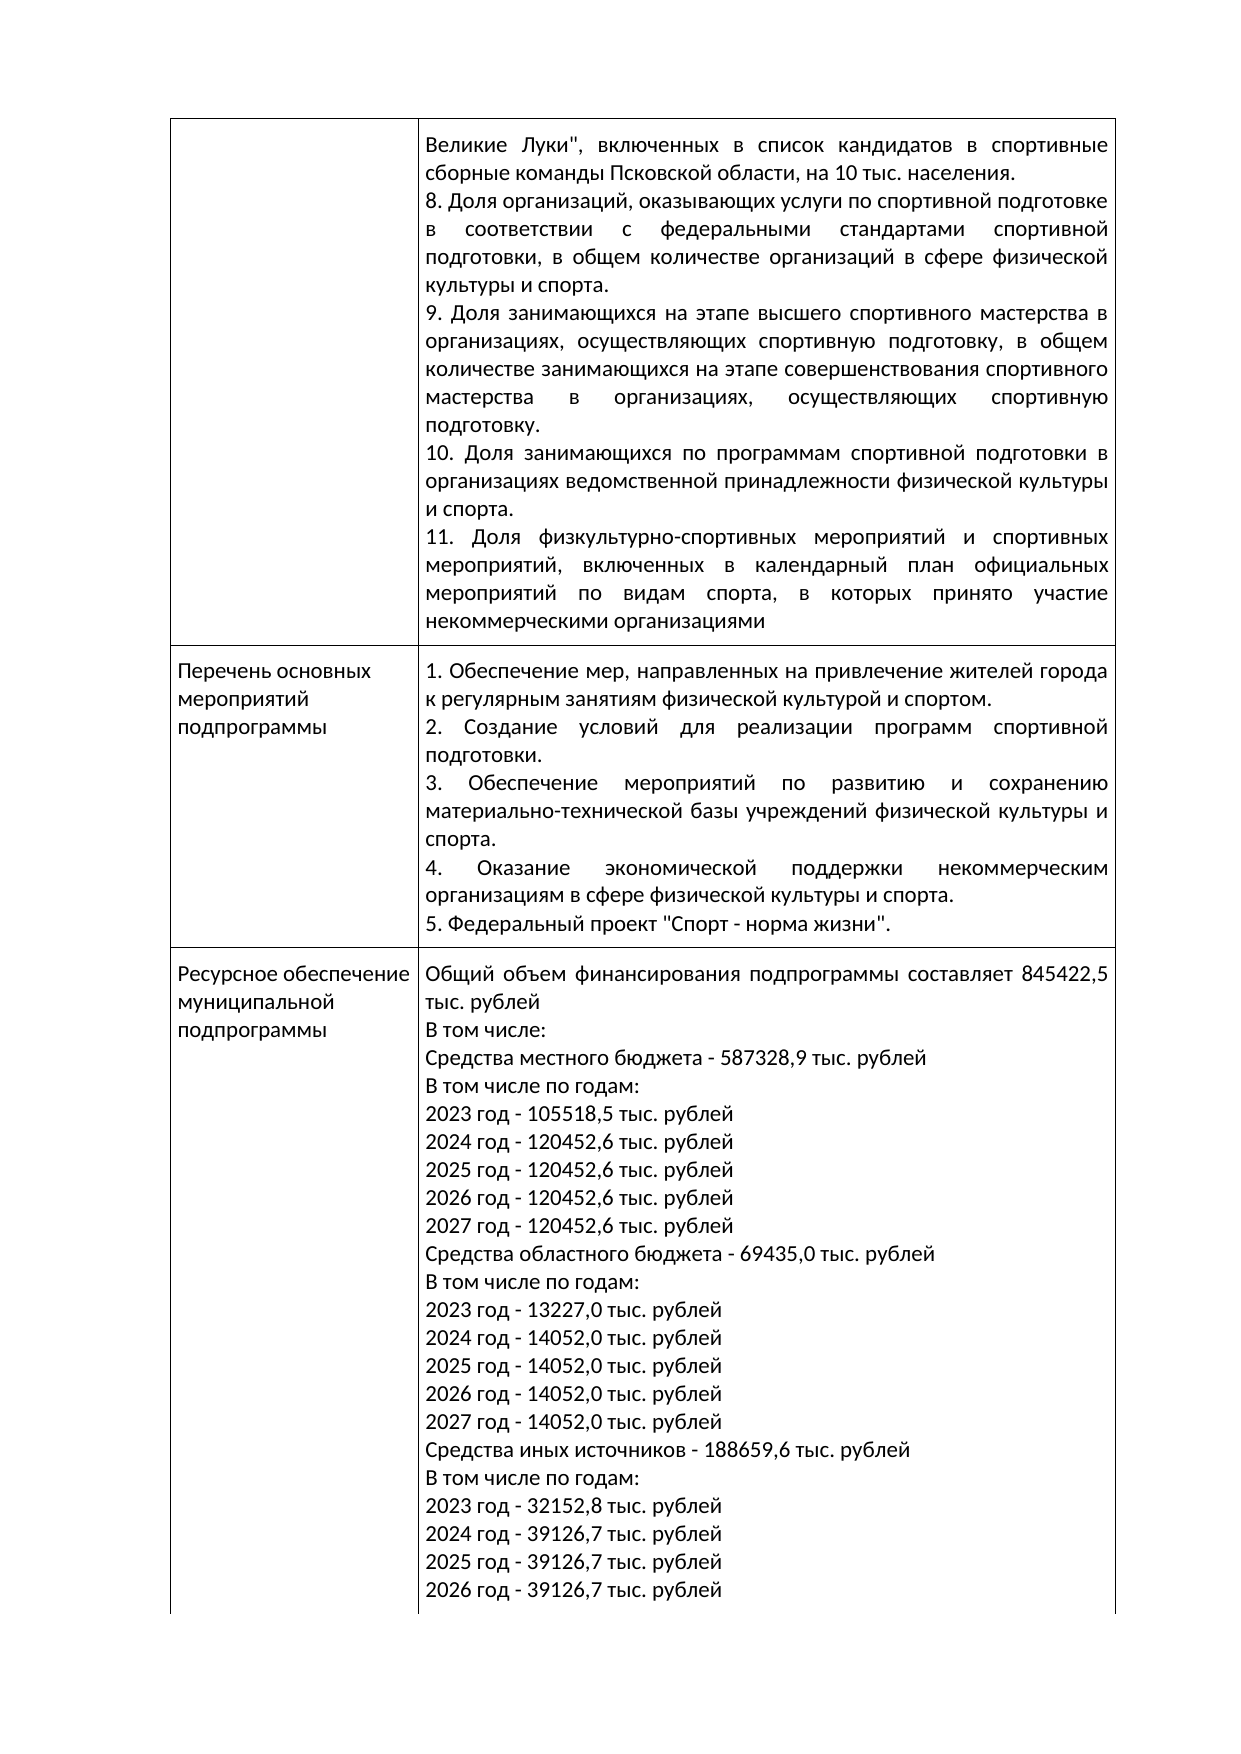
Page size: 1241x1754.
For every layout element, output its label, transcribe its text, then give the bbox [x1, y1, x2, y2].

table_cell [171, 119, 418, 645]
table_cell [419, 948, 1115, 1614]
table_cell Перечень основных мероприятий подпрограммы [171, 646, 418, 947]
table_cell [419, 119, 1115, 645]
table_cell 1. Обеспечение мер, направленных на привлечение жителей города к регулярным занятиям физической культурой и спортом. 2. Создание условий для реализации программ спортивной подготовки. 3. Обеспечение мероприятий по развитию и сохранению материально-технической базы учреждений физической культуры и спорта. 4. Оказание экономической поддержки некоммерческим организациям в сфере физической культуры и спорта. 5. Федеральный проект "Спорт - норма жизни". [419, 646, 1115, 947]
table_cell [171, 948, 418, 1614]
